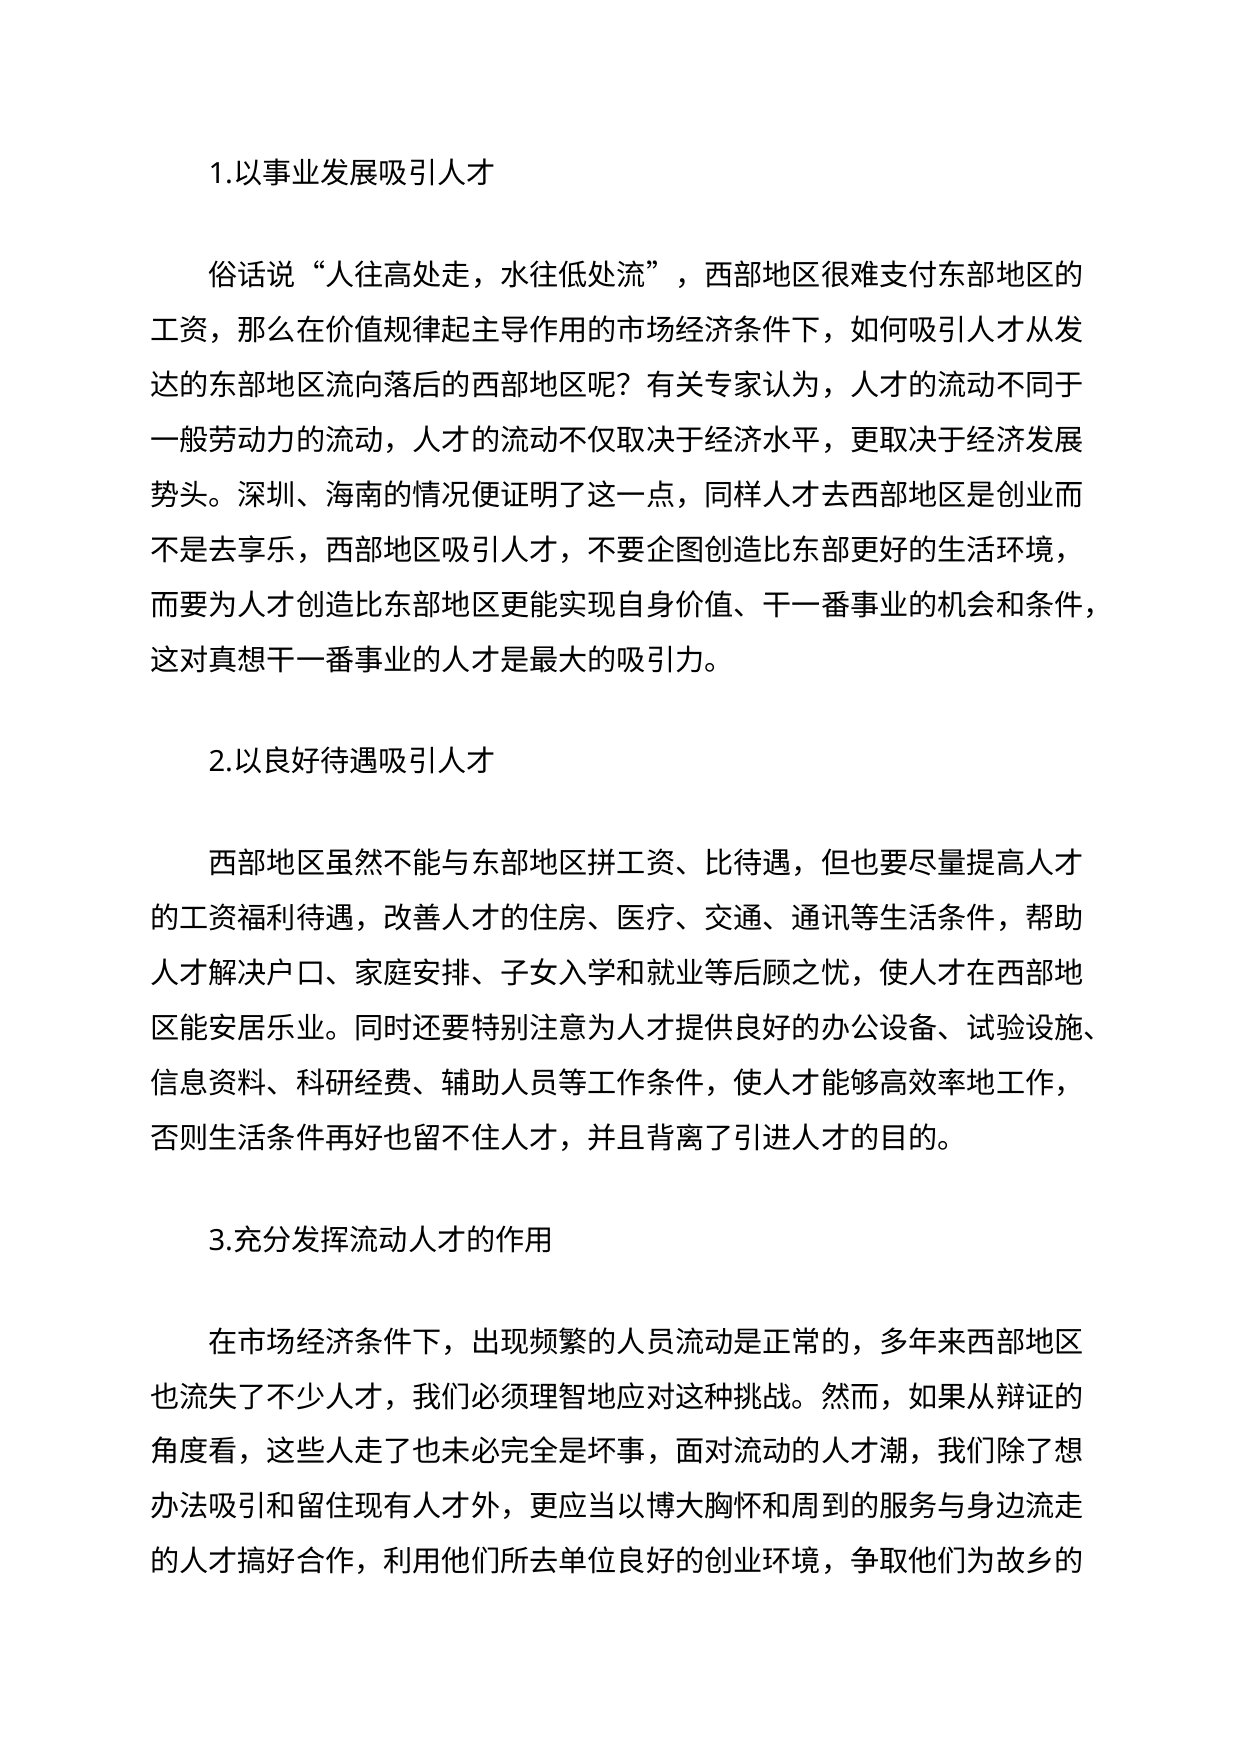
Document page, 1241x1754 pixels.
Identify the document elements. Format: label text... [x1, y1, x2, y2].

text 西部地区虽然不能与东部地区拼工资、比待遇，但也要尽量提高人才的工资福利待遇，改善人才的住房、医疗、交通、通讯等生活条件，帮助人才解决户口、家庭安排、子女入学和就业等后顾之忧，使人才在西部地区能安居乐业。同时还要特别注意为人才提供良好的办公设备、试验设施、信息资料、科研经费、辅助人员等工作条件，使人才能够高效率地工作，否则生活条件再好也留不住人才，并且背离了引进人才的目的。 [150, 840, 1090, 1157]
text 俗话说“人往高处走，水往低处流”，西部地区很难支付东部地区的工资，那么在价值规律起主导作用的市场经济条件下，如何吸引人才从发达的东部地区流向落后的西部地区呢？有关专家认为，人才的流动不同于一般劳动力的流动，人才的流动不仅取决于经济水平，更取决于经济发展势头。深圳、海南的情况便证明了这一点，同样人才去西部地区是创业而不是去享乐，西部地区吸引人才，不要企图创造比东部更好的生活环境，而要为人才创造比东部地区更能实现自身价值、干一番事业的机会和条件，这对真想干一番事业的人才是最大的吸引力。 [150, 252, 1090, 678]
text 1.以事业发展吸引人才 [150, 150, 1090, 192]
text 3.充分发挥流动人才的作用 [150, 1216, 1090, 1259]
text 2.以良好待遇吸引人才 [150, 738, 1090, 780]
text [150, 1318, 1090, 1580]
